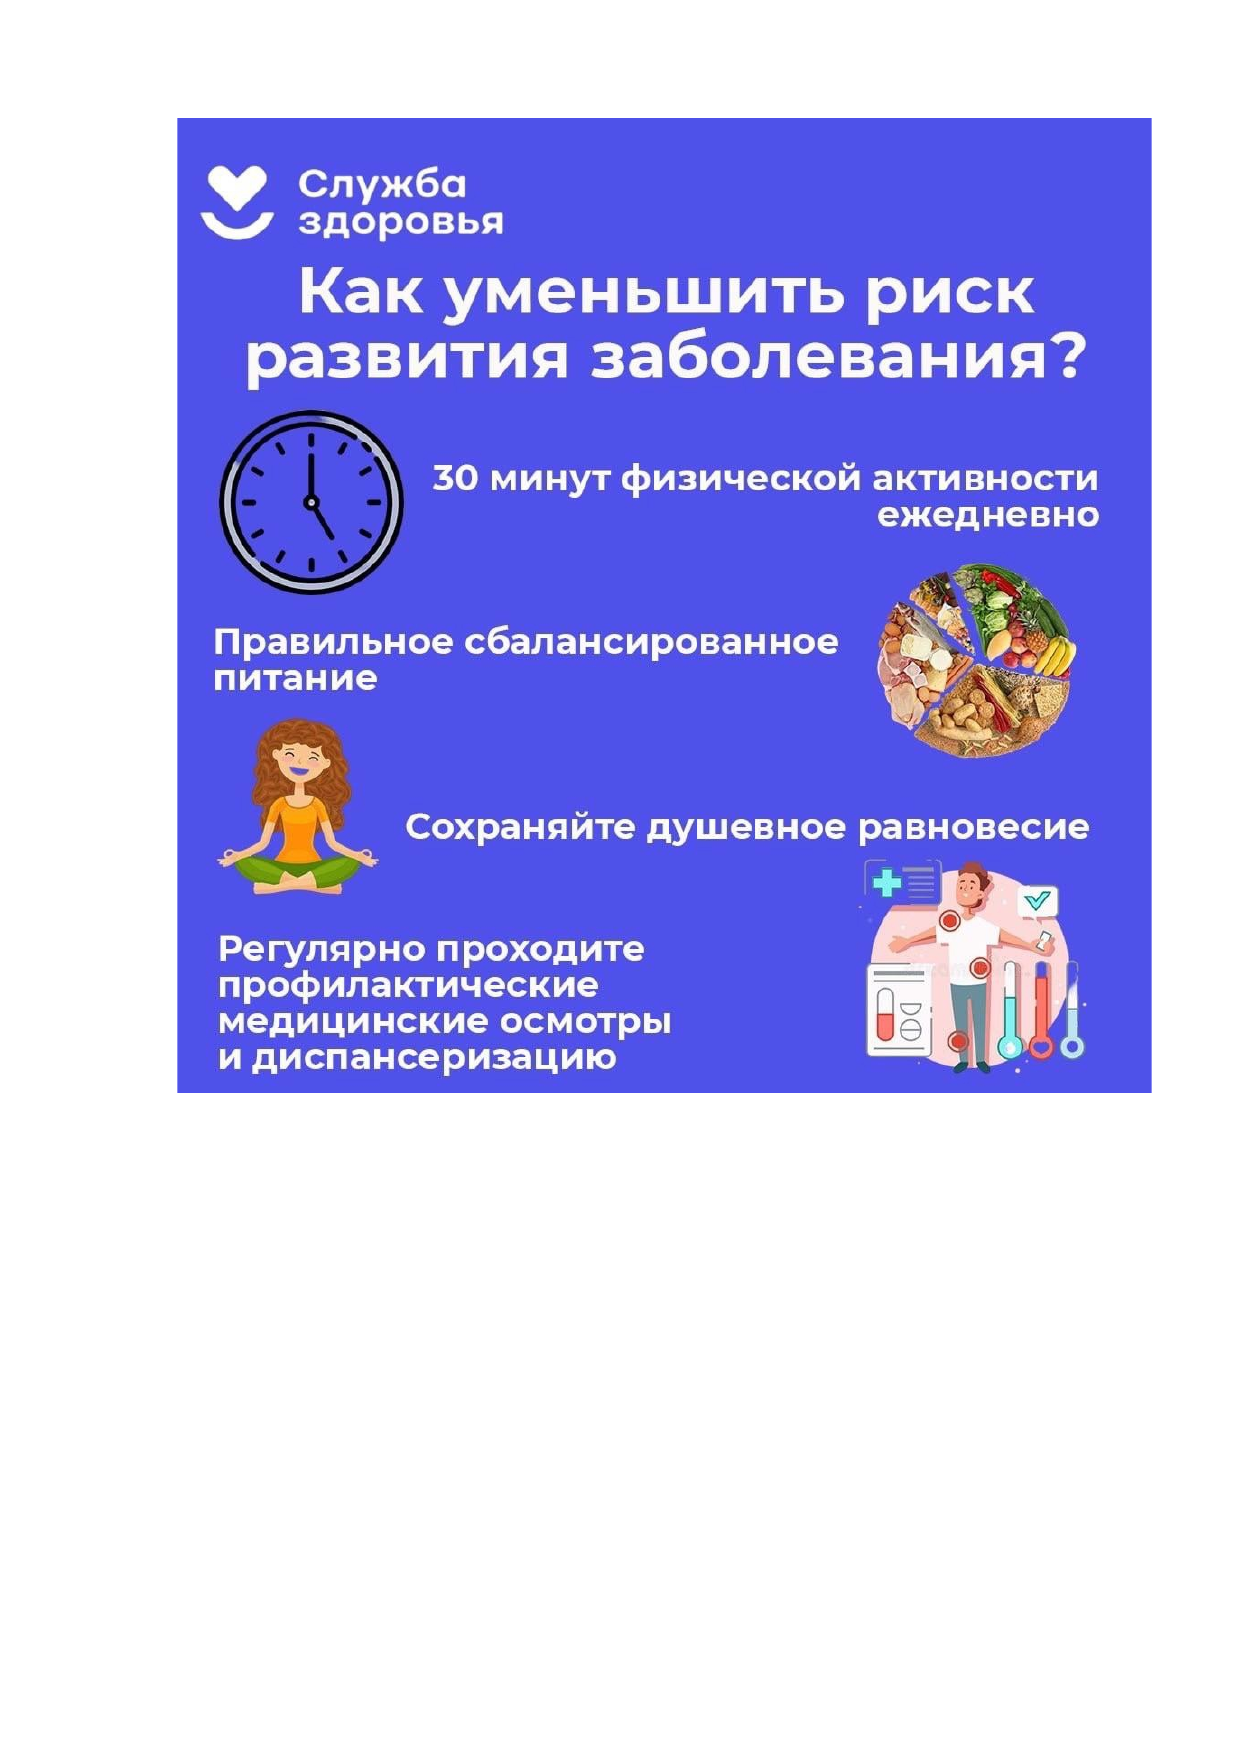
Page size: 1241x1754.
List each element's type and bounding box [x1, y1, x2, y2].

picture [177, 118, 1152, 1093]
